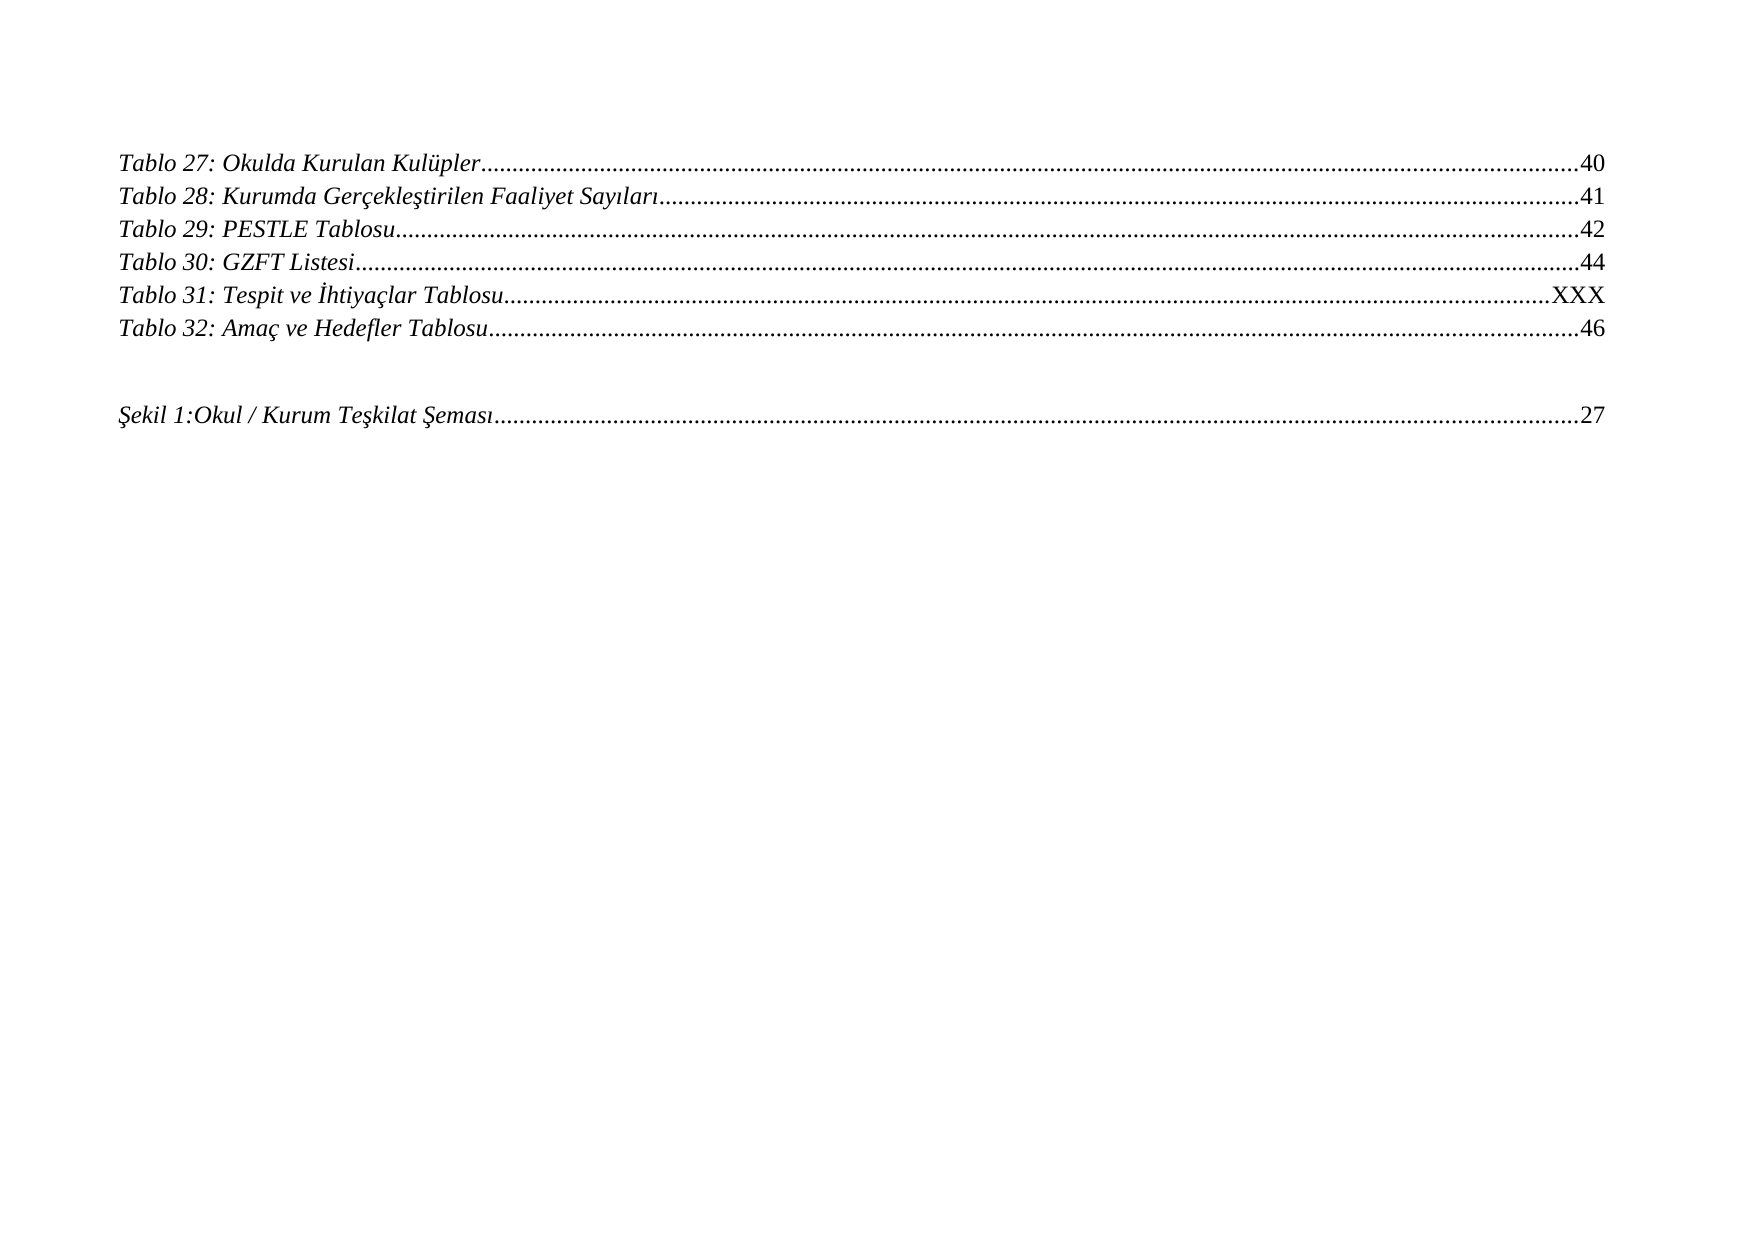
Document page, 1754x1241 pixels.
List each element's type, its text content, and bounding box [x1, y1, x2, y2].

text Tablo 32: Amaç ve Hedefler Tablosu 46 [118, 313, 1606, 342]
text Tablo 28: Kurumda Gerçekleştirilen Faaliyet Sayıları 41 [118, 181, 1606, 209]
text Tablo 29: PESTLE Tablosu 42 [118, 214, 1606, 242]
text Tablo 27: Okulda Kurulan Kulüpler 40 [118, 148, 1606, 176]
text Tablo 30: GZFT Listesi 44 [118, 247, 1606, 276]
text Şekil 1:Okul / Kurum Teşkilat Şeması 27 [118, 400, 1606, 428]
text Tablo 31: Tespit ve İhtiyaçlar Tablosu XXX [118, 280, 1606, 308]
